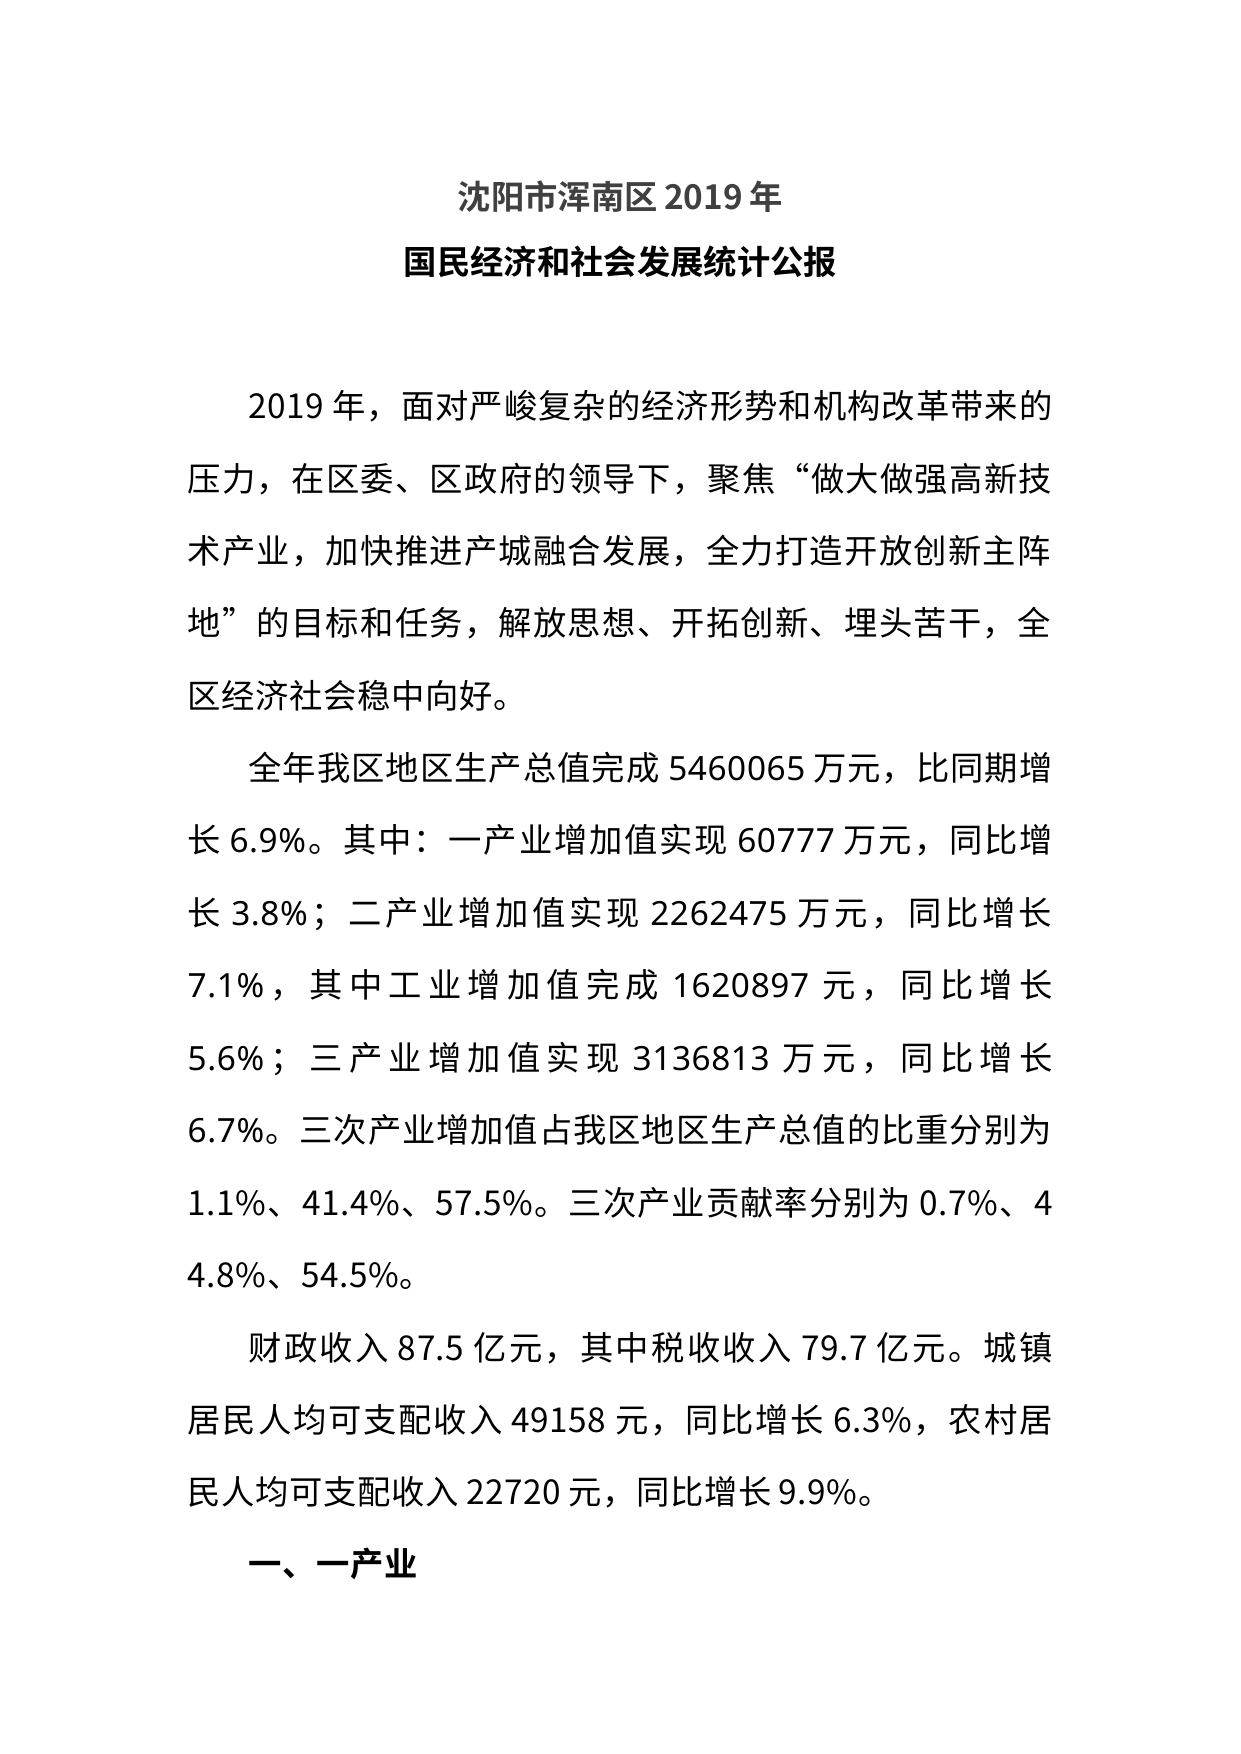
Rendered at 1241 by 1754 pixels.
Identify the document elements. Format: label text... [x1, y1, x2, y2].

text 沈阳市浑南区2019年 [277, 171, 963, 219]
text 全年我区地区生产总值完成5460065万元，比同期增长6.9%。其中：一产业增加值实现60777万元，同比增长3.8%；二产业增加值实现2262475万元，同比增长7.1%，其中工业增加值完成1620897元，同比增长5.6%；三产业增加值实现3136813万元，同比增长6.7%。三次产业增加值占我区地区生产总值的比重分别为1.1%、41.4%、57.5%。三次产业贡献率分别为0.7%、44.8%、54.5%。 [187, 742, 1053, 1297]
text 2019年，面对严峻复杂的经济形势和机构改革带来的压力，在区委、区政府的领导下，聚焦“做大做强高新技术产业，加快推进产城融合发展，全力打造开放创新主阵地”的目标和任务，解放思想、开拓创新、埋头苦干，全区经济社会稳中向好。 [187, 380, 1053, 718]
text 一、一产业 [187, 1538, 1053, 1586]
text 财政收入87.5亿元，其中税收收入79.7亿元。城镇居民人均可支配收入49158元，同比增长6.3%，农村居民人均可支配收入22720元，同比增长9.9%。 [187, 1321, 1053, 1514]
text 国民经济和社会发展统计公报 [187, 236, 1053, 284]
